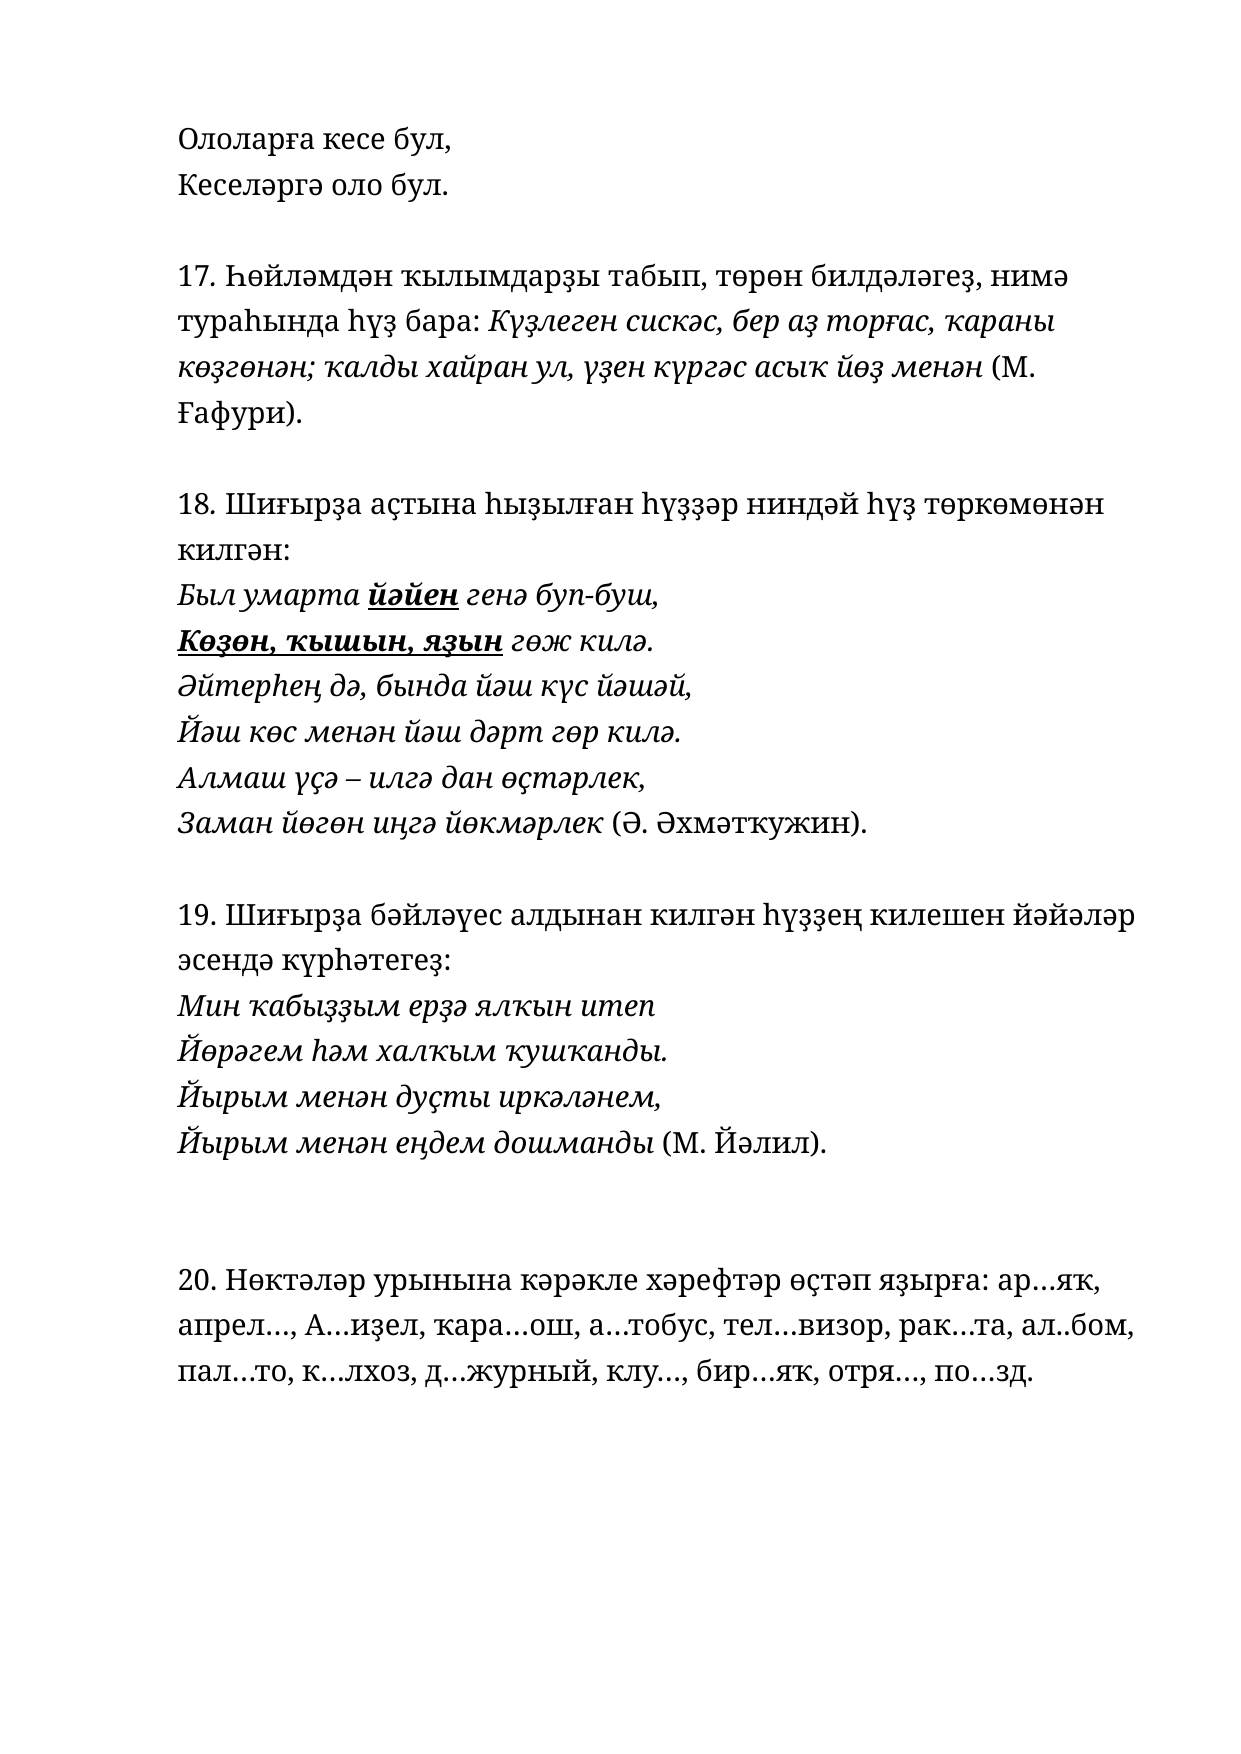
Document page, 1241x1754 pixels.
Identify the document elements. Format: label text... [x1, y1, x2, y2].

list Йырым менән еңдем дошманды (М. Йәлил). [177, 1122, 1152, 1162]
list 18. Шиғырҙа аҫтына һыҙылған һүҙҙәр ниндәй һүҙ төркөмөнән килгән: [177, 483, 1152, 568]
list Был умарта йәйен генә буп-буш, [177, 574, 1152, 614]
list Ололарға кесе бул, [177, 118, 1152, 158]
list Кеселәргә оло бул. [177, 164, 1152, 203]
list 17. Һөйләмдән ҡылымдарҙы табып, төрөн билдәләгеҙ, нимә тураһында һүҙ бара: Күҙлеген сискәс, бер аҙ торғас, ҡараны көҙгөнән; ҡалды хайран ул, үҙен күргәс асыҡ йөҙ менән (М. Ғафури). [177, 255, 1152, 432]
list Йырым менән дуҫты иркәләнем, [177, 1076, 1152, 1116]
list 19. Шиғырҙа бәйләүес алдынан килгән һүҙҙең килешен йәйәләр эсендә күрһәтегеҙ: [177, 894, 1152, 979]
list Йөрәгем һәм халҡым ҡушҡанды. [177, 1031, 1152, 1070]
list Мин ҡабыҙҙым ерҙә ялҡын итеп [177, 985, 1152, 1025]
list Көҙөн, ҡышын, яҙын гөж килә. [177, 620, 1152, 660]
list Әйтерһең дә, бында йәш күс йәшәй, [177, 666, 1152, 705]
list Йәш көс менән йәш дәрт гөр килә. [177, 711, 1152, 751]
list Алмаш үҫә – илгә дан өҫтәрлек, [177, 757, 1152, 797]
list 20. Нөктәләр урынына кәрәкле хәрефтәр өҫтәп яҙырға: ар…яҡ, апрел…, А…иҙел, ҡара…ош, а…тобус, тел…визор, рак…та, ал..бом, пал…то, к…лхоз, д…журный, клу…, бир…яҡ, отря…, по…зд. [177, 1259, 1152, 1390]
list Заман йөгөн иңгә йөкмәрлек (Ә. Әхмәтҡужин). [177, 802, 1152, 842]
